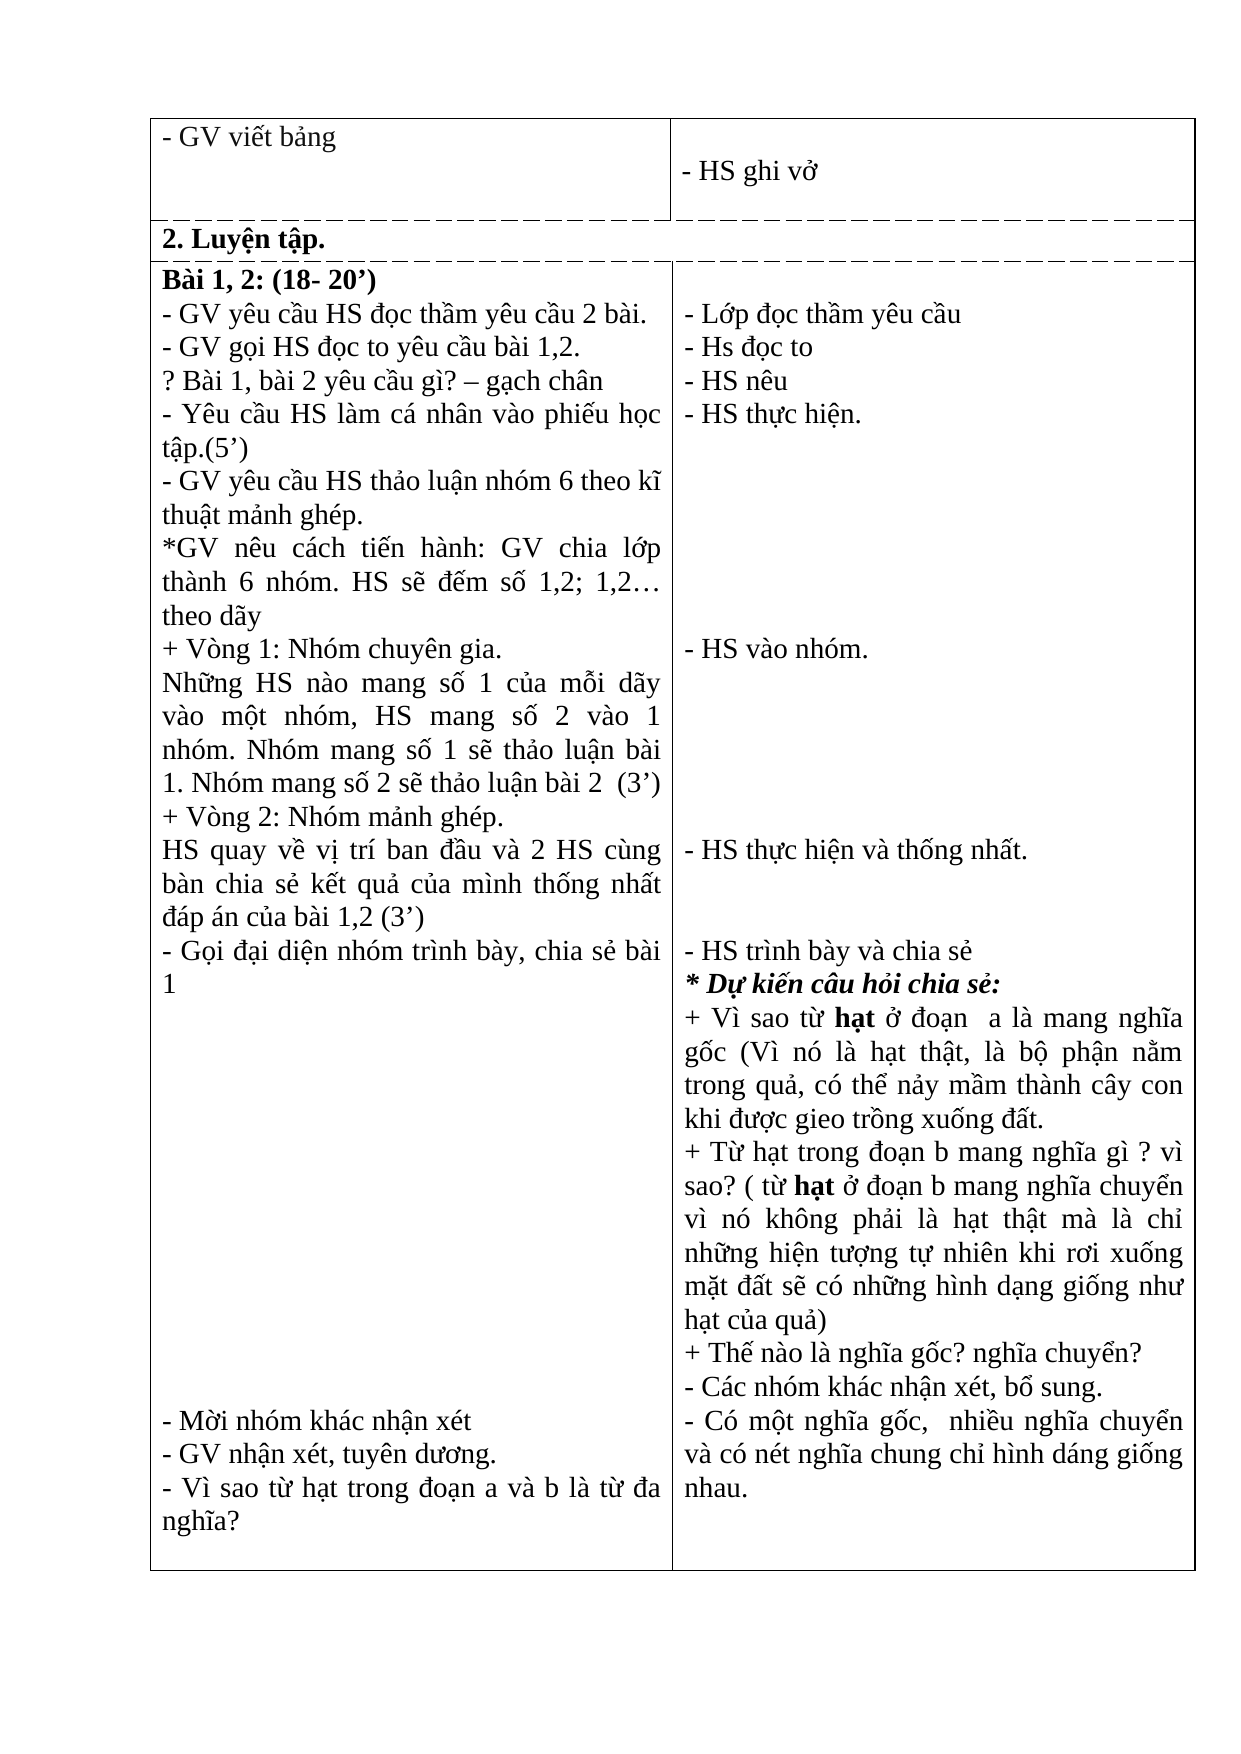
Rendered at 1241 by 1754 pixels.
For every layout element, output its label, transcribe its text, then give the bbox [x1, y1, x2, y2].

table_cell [673, 261, 1194, 1570]
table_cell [151, 119, 670, 220]
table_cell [151, 261, 672, 1570]
table_cell 2. Luyện tập. [151, 220, 1194, 261]
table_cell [671, 119, 1194, 220]
